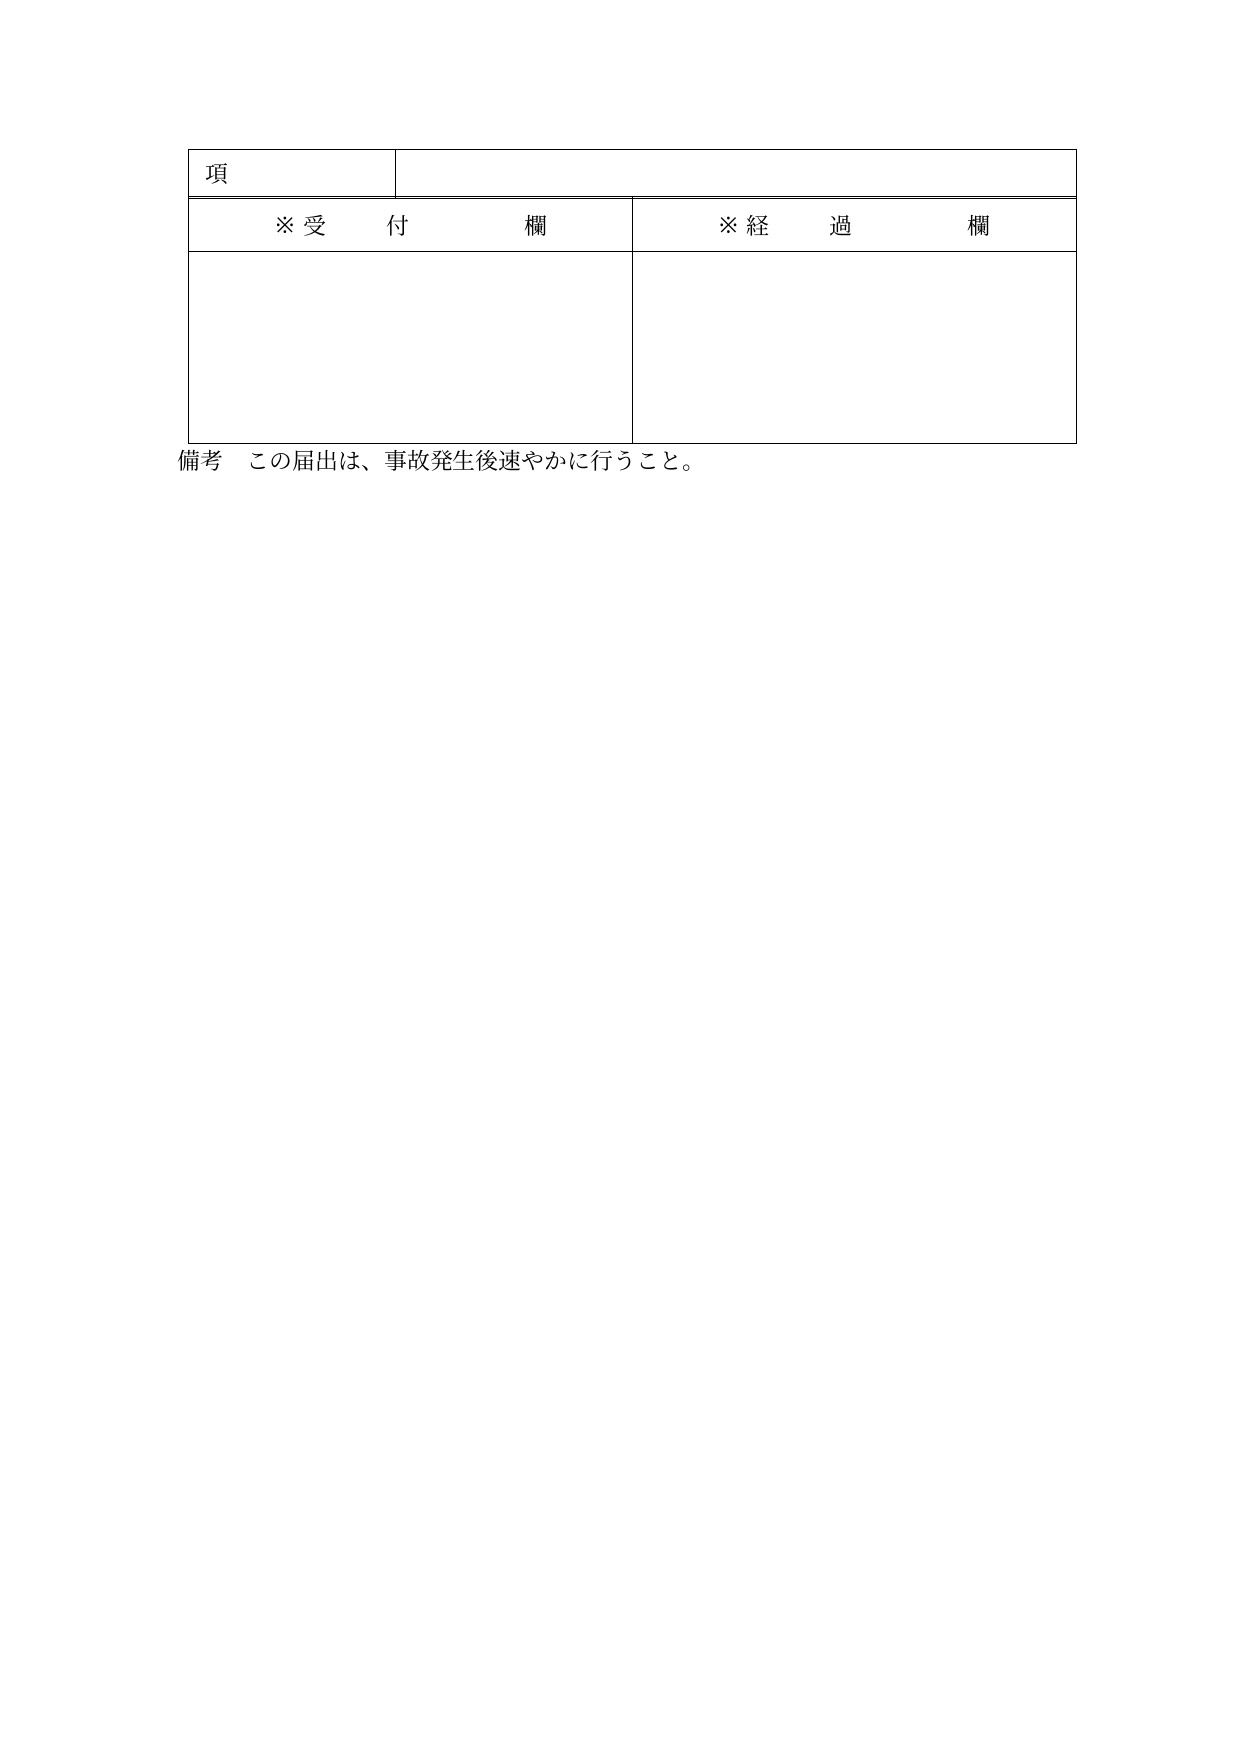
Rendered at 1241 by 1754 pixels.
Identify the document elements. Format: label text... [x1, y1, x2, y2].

table_cell その他必要事項 [189, 150, 395, 196]
table_cell ※受付欄 [189, 199, 632, 251]
table_cell ※経過欄 [633, 199, 1076, 251]
text 備考 この届出は、事故発生後速やかに行うこと。 [178, 443, 1092, 476]
table_cell [396, 150, 1076, 196]
table_cell [633, 252, 1076, 442]
table_cell [189, 252, 632, 442]
